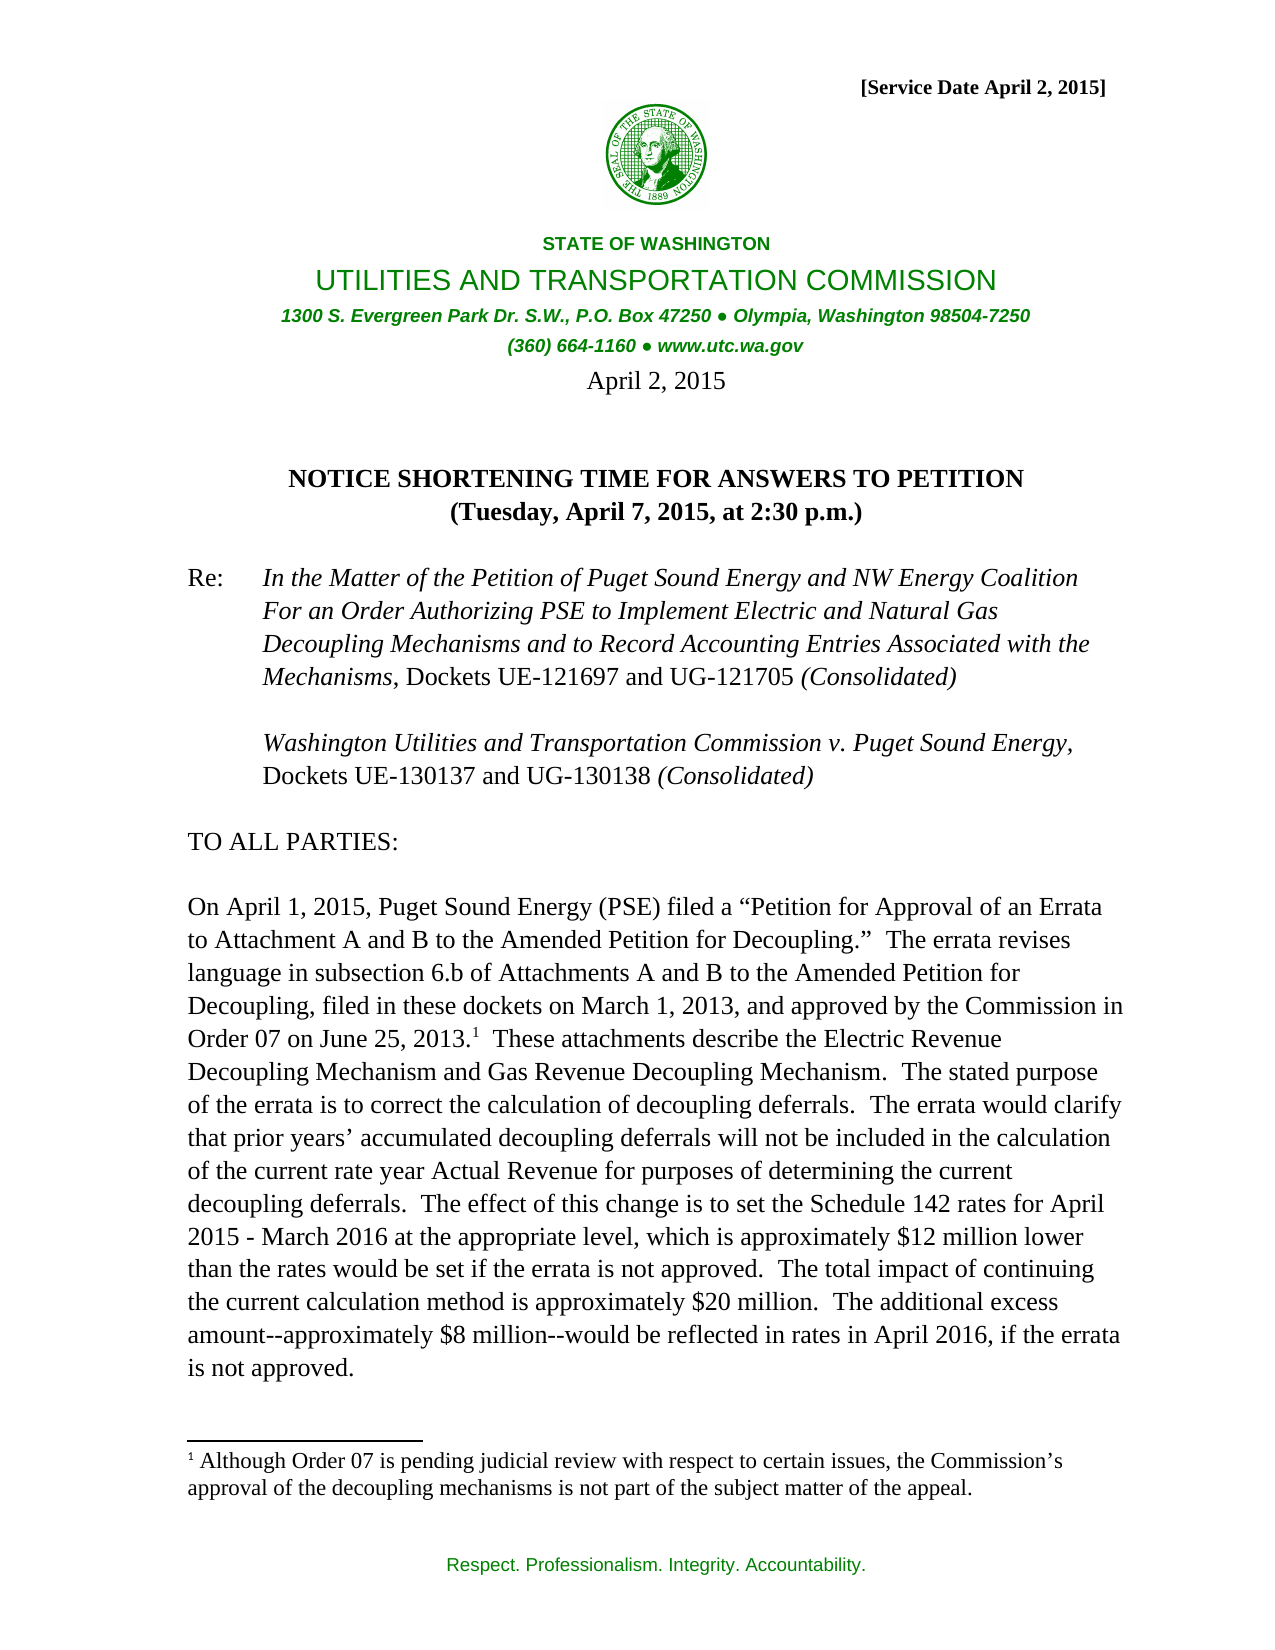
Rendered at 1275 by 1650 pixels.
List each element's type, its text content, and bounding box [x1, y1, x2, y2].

text (Tuesday, April 7, 2015, at 2:30 p.m.) [187, 496, 1125, 526]
text April 2, 2015 [187, 365, 1125, 395]
text (360) 664-1160 ● www.utc.wa.gov [187, 335, 1125, 356]
text Re: In the Matter of the Petition of Puget Sound Energy and NW Energy Coalition For an Order Authorizing PSE to Implement Electric and Natural Gas Decoupling Mechanisms and to Record Accounting Entries Associated with the Mechanisms, Dockets UE-121697 and UG-121705 (Consolidated) [187, 562, 1125, 691]
text NOTICE SHORTENING TIME FOR ANSWERS TO PETITION [187, 463, 1125, 493]
text TO ALL PARTIES: [187, 826, 1125, 856]
text 1300 S. Evergreen Park Dr. S.W., P.O. Box 47250 ● Olympia, Washington 98504-7250 [187, 305, 1125, 326]
text On April 1, 2015, Puget Sound Energy (PSE) filed a “Petition for Approval of an Errata to Attachment A and B to the Amended Petition for Decoupling.” The errata revises language in subsection 6.b of Attachments A and B to the Amended Petition for Decoupling, filed in these dockets on March 1, 2013, and approved by the Commission in Order 07 on June 25, 2013. These attachments describe the Electric Revenue Decoupling Mechanism and Gas Revenue Decoupling Mechanism. The stated purpose of the errata is to correct the calculation of decoupling deferrals. The errata would clarify that prior years’ accumulated decoupling deferrals will not be included in the calculation of the current rate year Actual Revenue for purposes of determining the current decoupling deferrals. The effect of this change is to set the Schedule 142 rates for April 2015 - March 2016 at the appropriate level, which is approximately $12 million lower than the rates would be set if the errata is not approved. The total impact of continuing the current calculation method is approximately $20 million. The additional excess amount--approximately $8 million--would be reflected in rates in April 2016, if the errata is not approved. [187, 891, 1125, 1382]
text Washington Utilities and Transportation Commission v. Puget Sound Energy, Dockets UE-130137 and UG-130138 (Consolidated) [262, 727, 1125, 790]
text UTILITIES AND TRANSPORTATION COMMISSION [187, 263, 1125, 297]
text STATE OF WASHINGTON [187, 233, 1125, 255]
